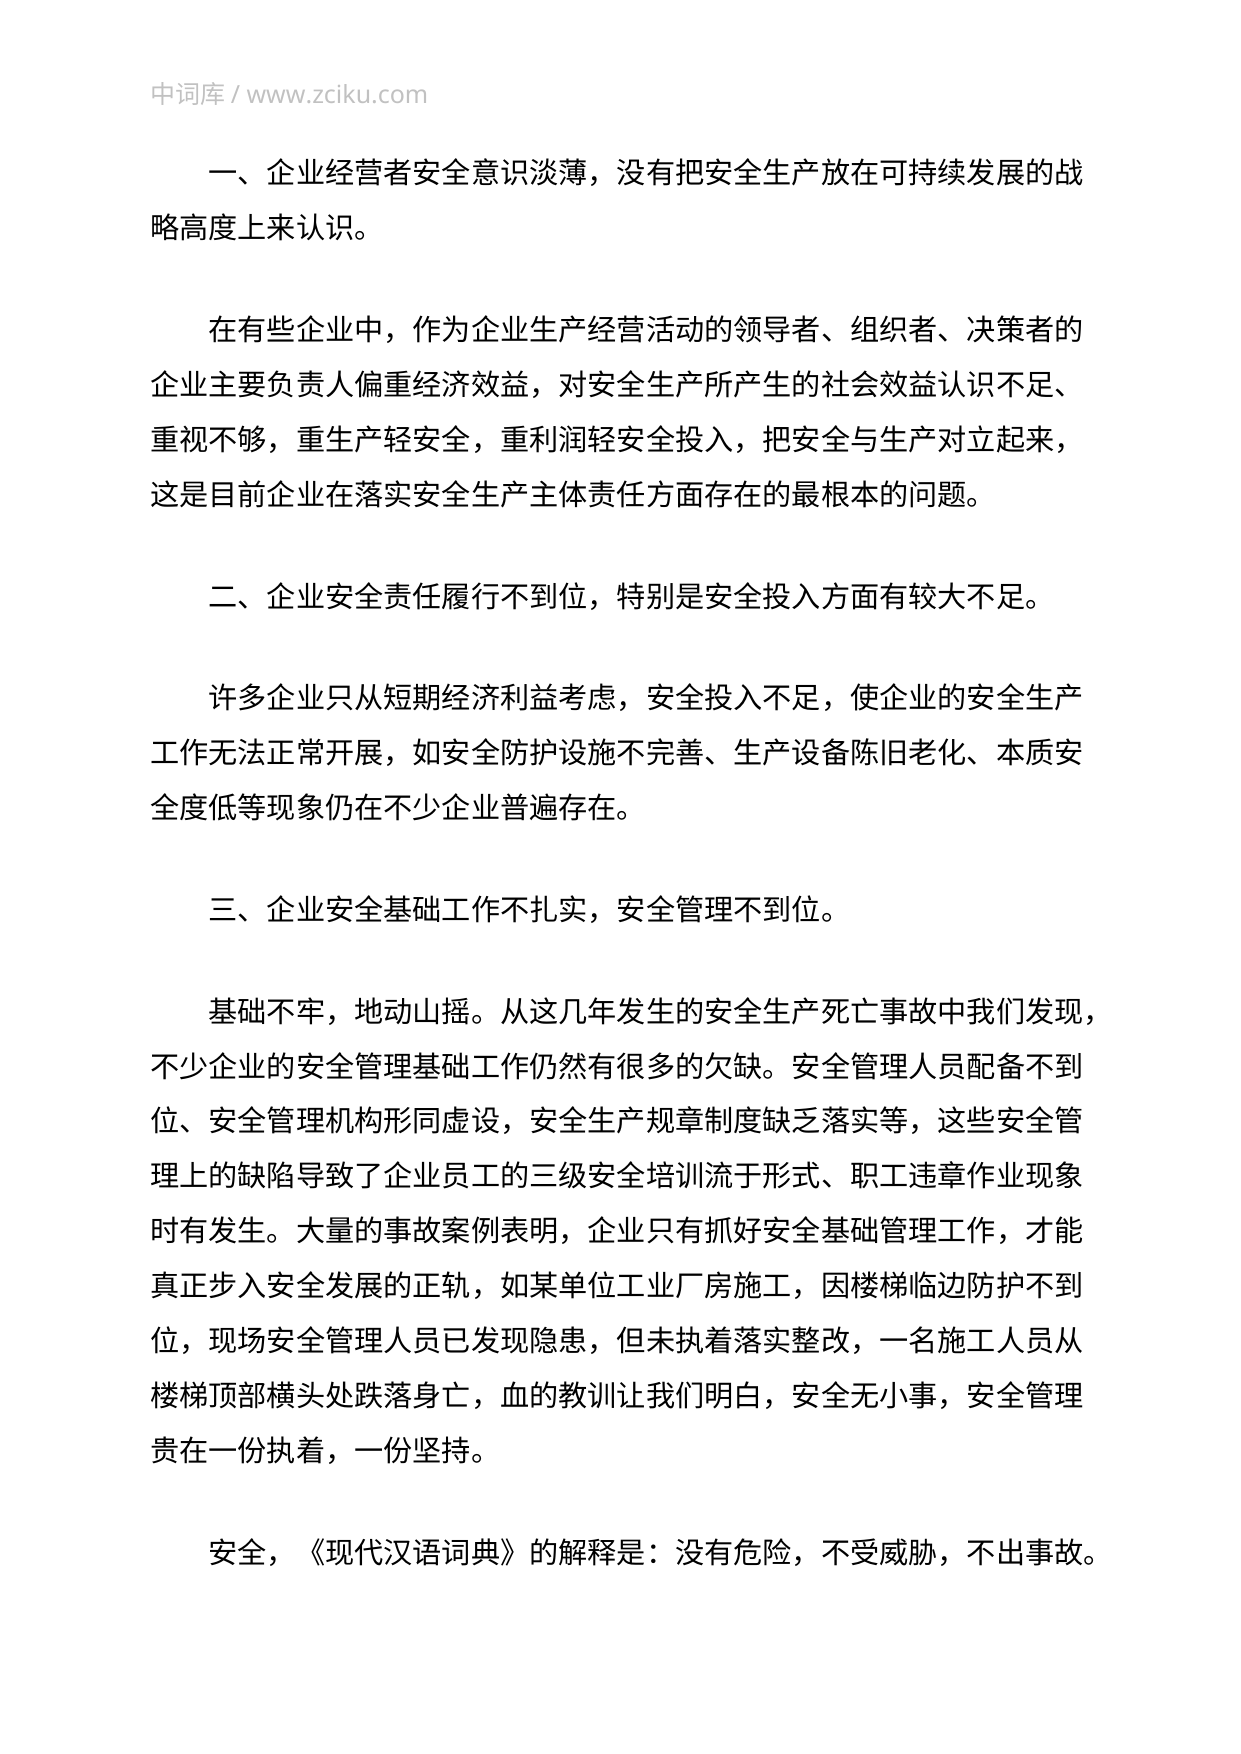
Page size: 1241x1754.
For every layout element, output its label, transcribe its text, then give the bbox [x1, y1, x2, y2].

text 基础不牢，地动山摇。从这几年发生的安全生产死亡事故中我们发现，不少企业的安全管理基础工作仍然有很多的欠缺。安全管理人员配备不到位、安全管理机构形同虚设，安全生产规章制度缺乏落实等，这些安全管理上的缺陷导致了企业员工的三级安全培训流于形式、职工违章作业现象时有发生。大量的事故案例表明，企业只有抓好安全基础管理工作，才能真正步入安全发展的正轨，如某单位工业厂房施工，因楼梯临边防护不到位，现场安全管理人员已发现隐患，但未执着落实整改，一名施工人员从楼梯顶部横头处跌落身亡，血的教训让我们明白，安全无小事，安全管理贵在一份执着，一份坚持。 [150, 988, 1090, 1470]
text 一、企业经营者安全意识淡薄，没有把安全生产放在可持续发展的战略高度上来认识。 [150, 150, 1090, 247]
text 许多企业只从短期经济利益考虑，安全投入不足，使企业的安全生产工作无法正常开展，如安全防护设施不完善、生产设备陈旧老化、本质安全度低等现象仍在不少企业普遍存在。 [150, 675, 1090, 827]
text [150, 1529, 1090, 1571]
text 三、企业安全基础工作不扎实，安全管理不到位。 [150, 886, 1090, 929]
text 二、企业安全责任履行不到位，特别是安全投入方面有较大不足。 [150, 573, 1090, 615]
text 在有些企业中，作为企业生产经营活动的领导者、组织者、决策者的企业主要负责人偏重经济效益，对安全生产所产生的社会效益认识不足、重视不够，重生产轻安全，重利润轻安全投入，把安全与生产对立起来，这是目前企业在落实安全生产主体责任方面存在的最根本的问题。 [150, 307, 1090, 514]
